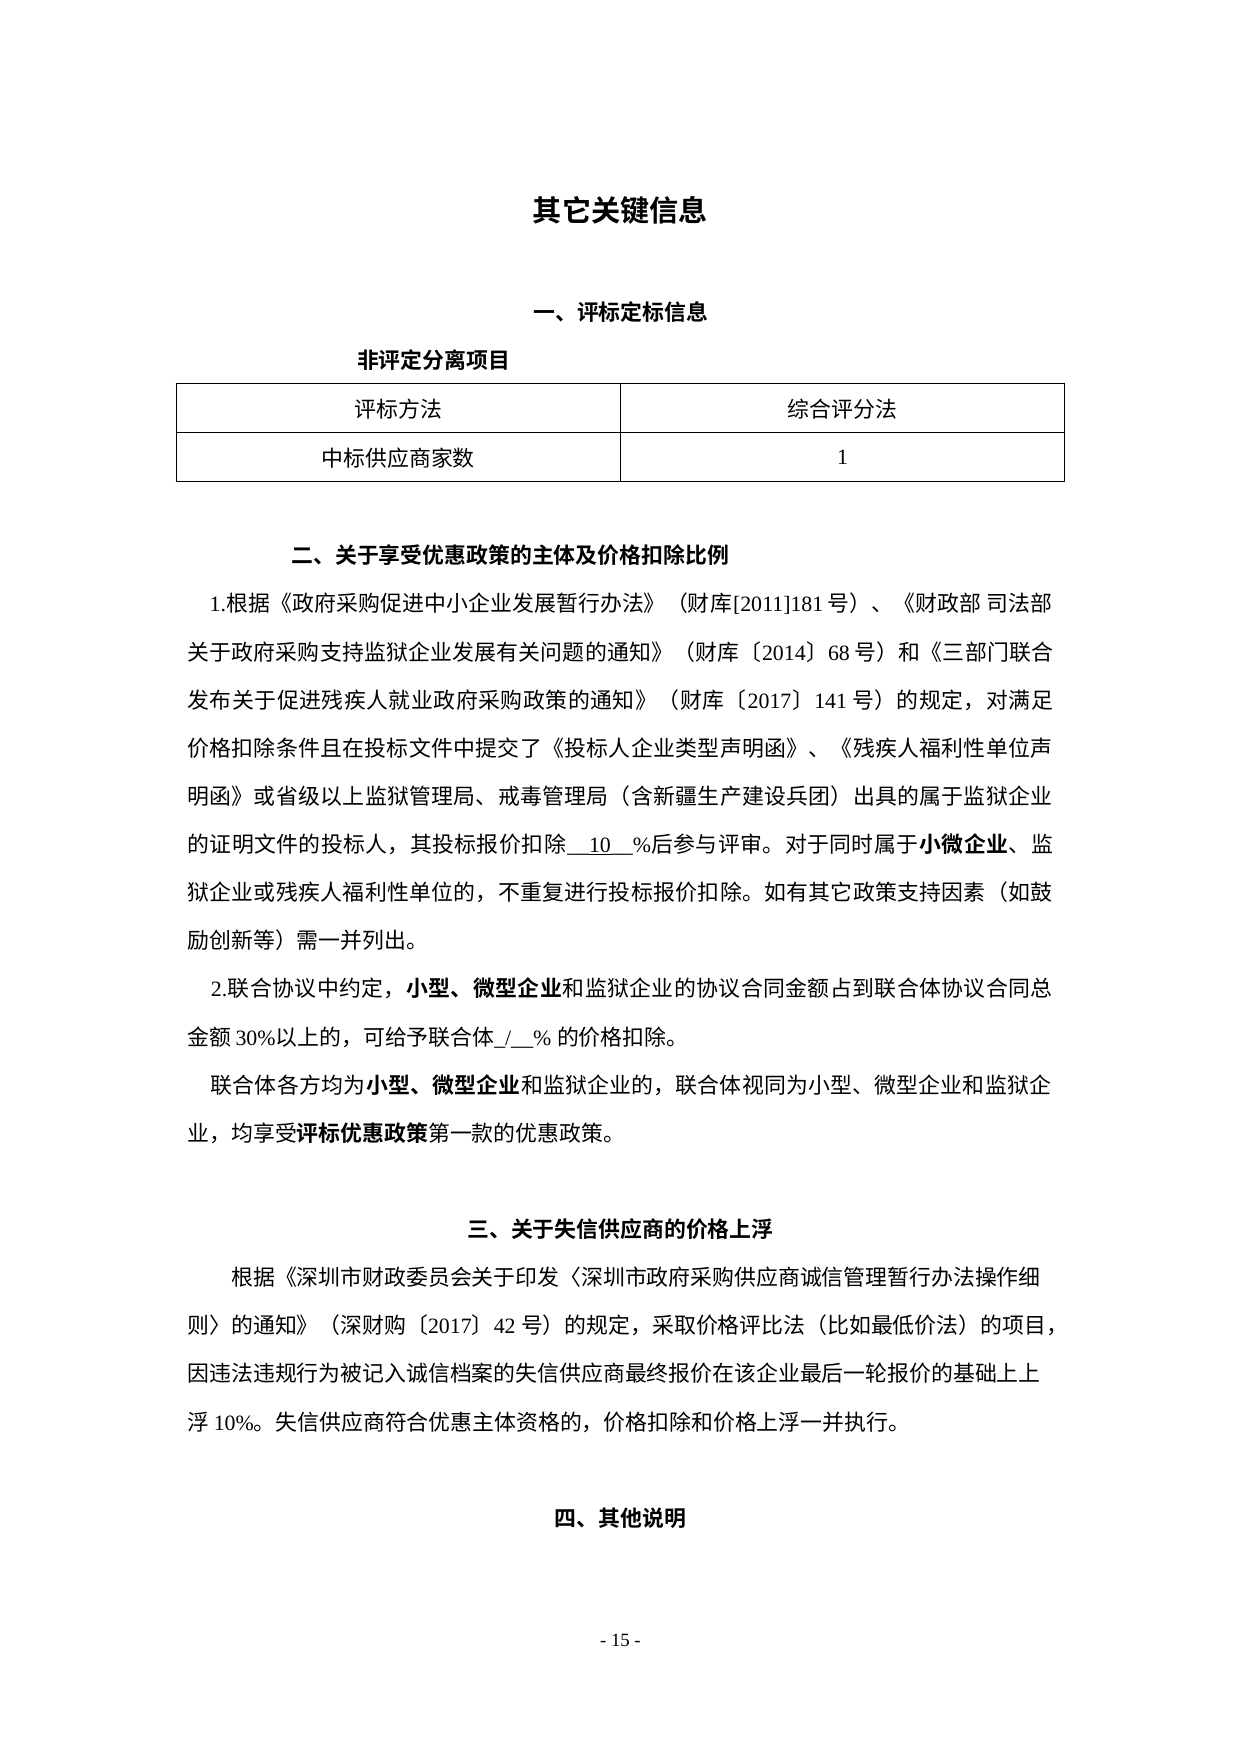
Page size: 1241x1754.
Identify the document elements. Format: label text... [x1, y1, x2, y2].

table_header 综合评分法 [621, 384, 1064, 432]
text 联合体各方均为小型、微型企业和监狱企业的，联合体视同为小型、微型企业和监狱企业，均享受评标优惠政策第一款的优惠政策。 [187, 1059, 1053, 1156]
table_cell 中标供应商家数 [177, 433, 620, 481]
table_header 评标方法 [177, 384, 620, 432]
text 非评定分离项目 [187, 334, 1053, 382]
text 一、评标定标信息 [187, 286, 1053, 334]
text 二、关于享受优惠政策的主体及价格扣除比例 [187, 530, 1053, 578]
table_cell 1 [621, 433, 1064, 481]
subtitle 其它关键信息 [187, 184, 1053, 232]
text 根据《深圳市财政委员会关于印发〈深圳市政府采购供应商诚信管理暂行办法操作细则〉的通知》（深财购〔2017〕42 号）的规定，采取价格评比法（比如最低价法）的项目，因违法违规行为被记入诚信档案的失信供应商最终报价在该企业最后一轮报价的基础上上浮10%。失信供应商符合优惠主体资格的，价格扣除和价格上浮一并执行。 [187, 1252, 1053, 1444]
text 2.联合协议中约定，小型、微型企业和监狱企业的协议合同金额占到联合体协议合同总金额30%以上的，可给予联合体_/__% 的价格扣除。 [187, 963, 1053, 1059]
text 四、其他说明 [187, 1492, 1053, 1541]
text 1.根据《政府采购促进中小企业发展暂行办法》（财库[2011]181号）、《财政部 司法部关于政府采购支持监狱企业发展有关问题的通知》（财库〔2014〕68号）和《三部门联合发布关于促进残疾人就业政府采购政策的通知》（财库〔2017〕141号）的规定，对满足价格扣除条件且在投标文件中提交了《投标人企业类型声明函》、《残疾人福利性单位声明函》或省级以上监狱管理局、戒毒管理局（含新疆生产建设兵团）出具的属于监狱企业的证明文件的投标人，其投标报价扣除__10__%后参与评审。对于同时属于小微企业、监狱企业或残疾人福利性单位的，不重复进行投标报价扣除。如有其它政策支持因素（如鼓励创新等）需一并列出。 [187, 578, 1053, 963]
text 三、关于失信供应商的价格上浮 [187, 1204, 1053, 1252]
